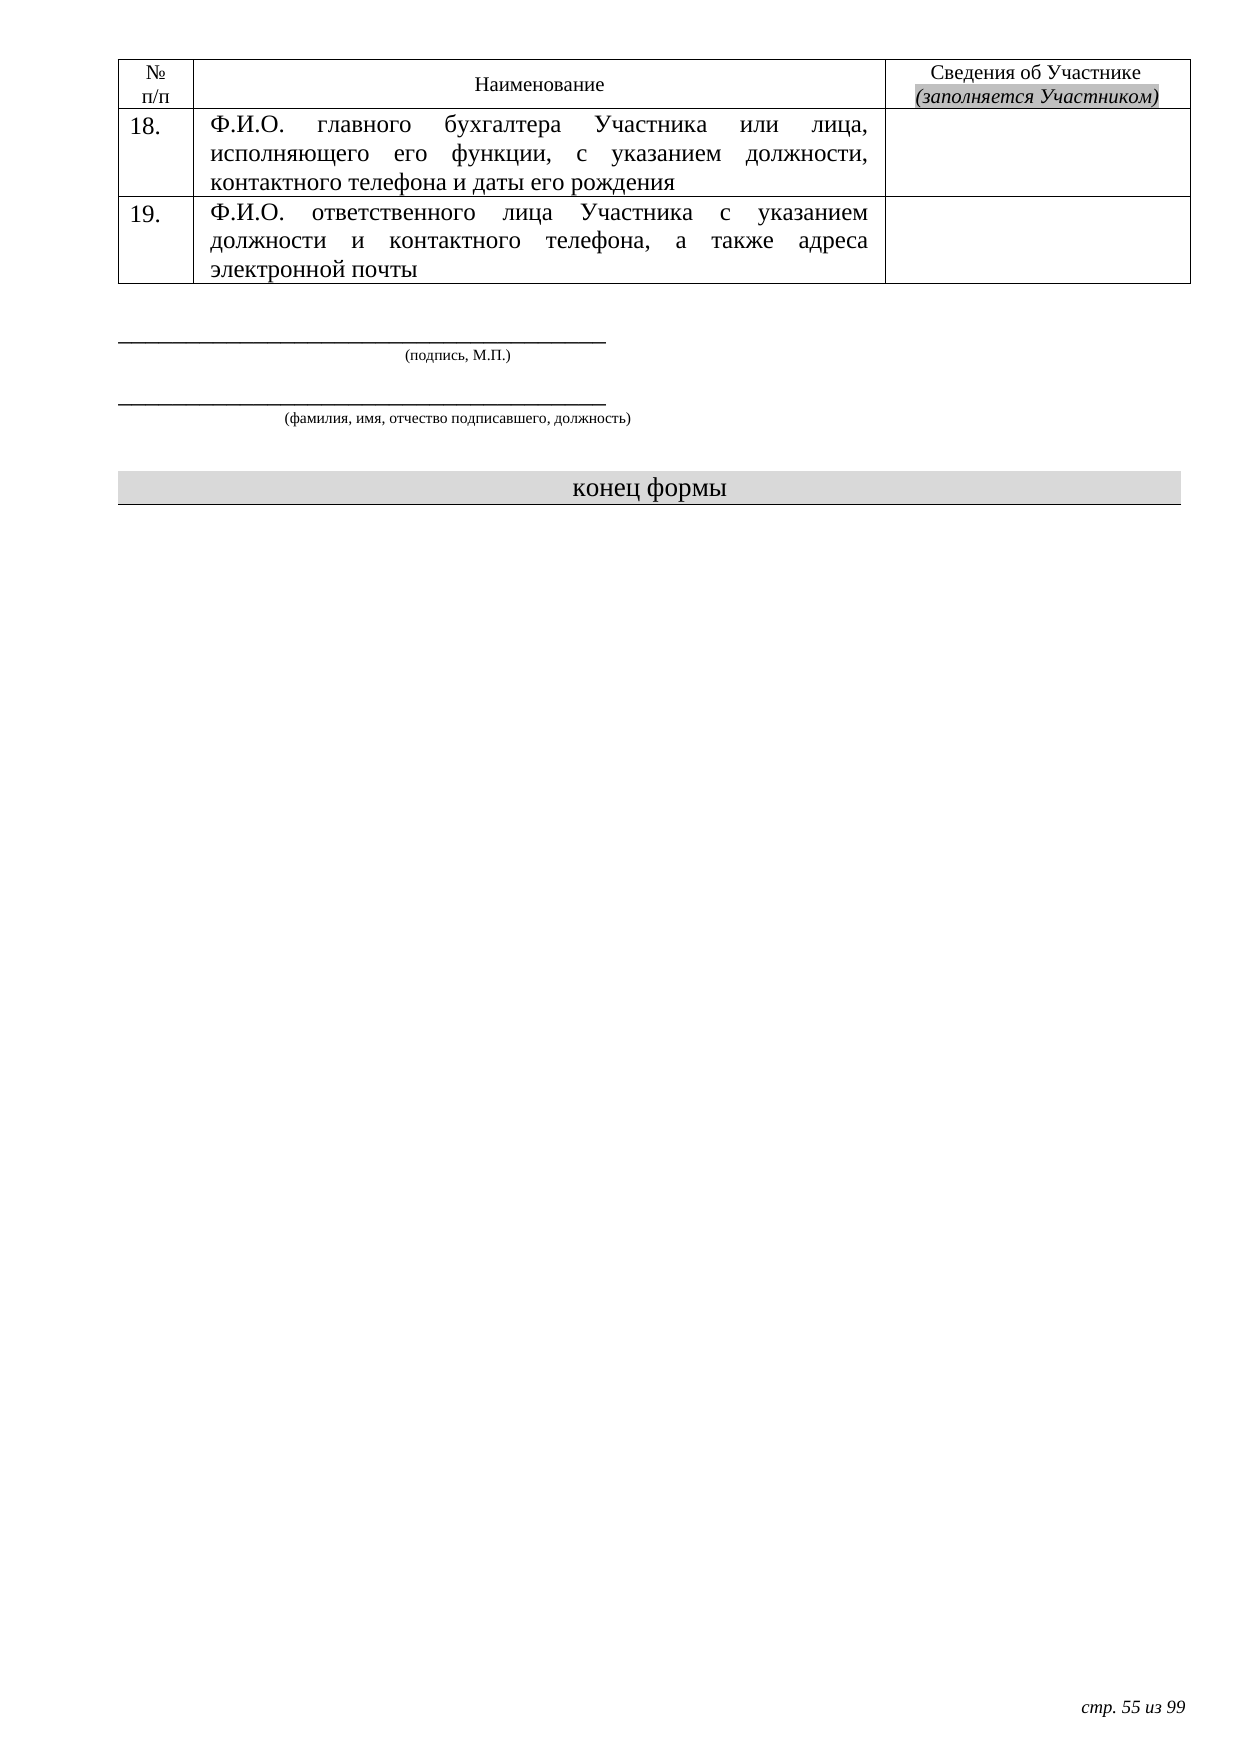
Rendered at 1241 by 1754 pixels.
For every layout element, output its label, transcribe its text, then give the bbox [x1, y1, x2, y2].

text (фамилия, имя, отчество подписавшего, должность) [118, 408, 797, 440]
table_header Наименование [194, 60, 885, 108]
table_header № п/п [119, 60, 193, 108]
table_cell Ф.И.О. ответственного лица Участника с указанием должности и контактного телефона, а также адреса электронной почты [194, 197, 885, 283]
table_cell [119, 109, 193, 196]
text ____________________________________ [118, 315, 1181, 346]
table_cell [886, 197, 1190, 283]
text ____________________________________ [118, 377, 1181, 408]
table_cell Ф.И.О. главного бухгалтера Участника или лица, исполняющего его функции, с указанием должности, контактного телефона и даты его рождения [194, 109, 885, 196]
table_cell [886, 109, 1190, 196]
table_cell [119, 197, 193, 283]
text (подпись, М.П.) [118, 346, 797, 377]
text конец формы [118, 471, 1181, 504]
table_header Сведения об Участнике (заполняется Участником) [886, 60, 1190, 108]
